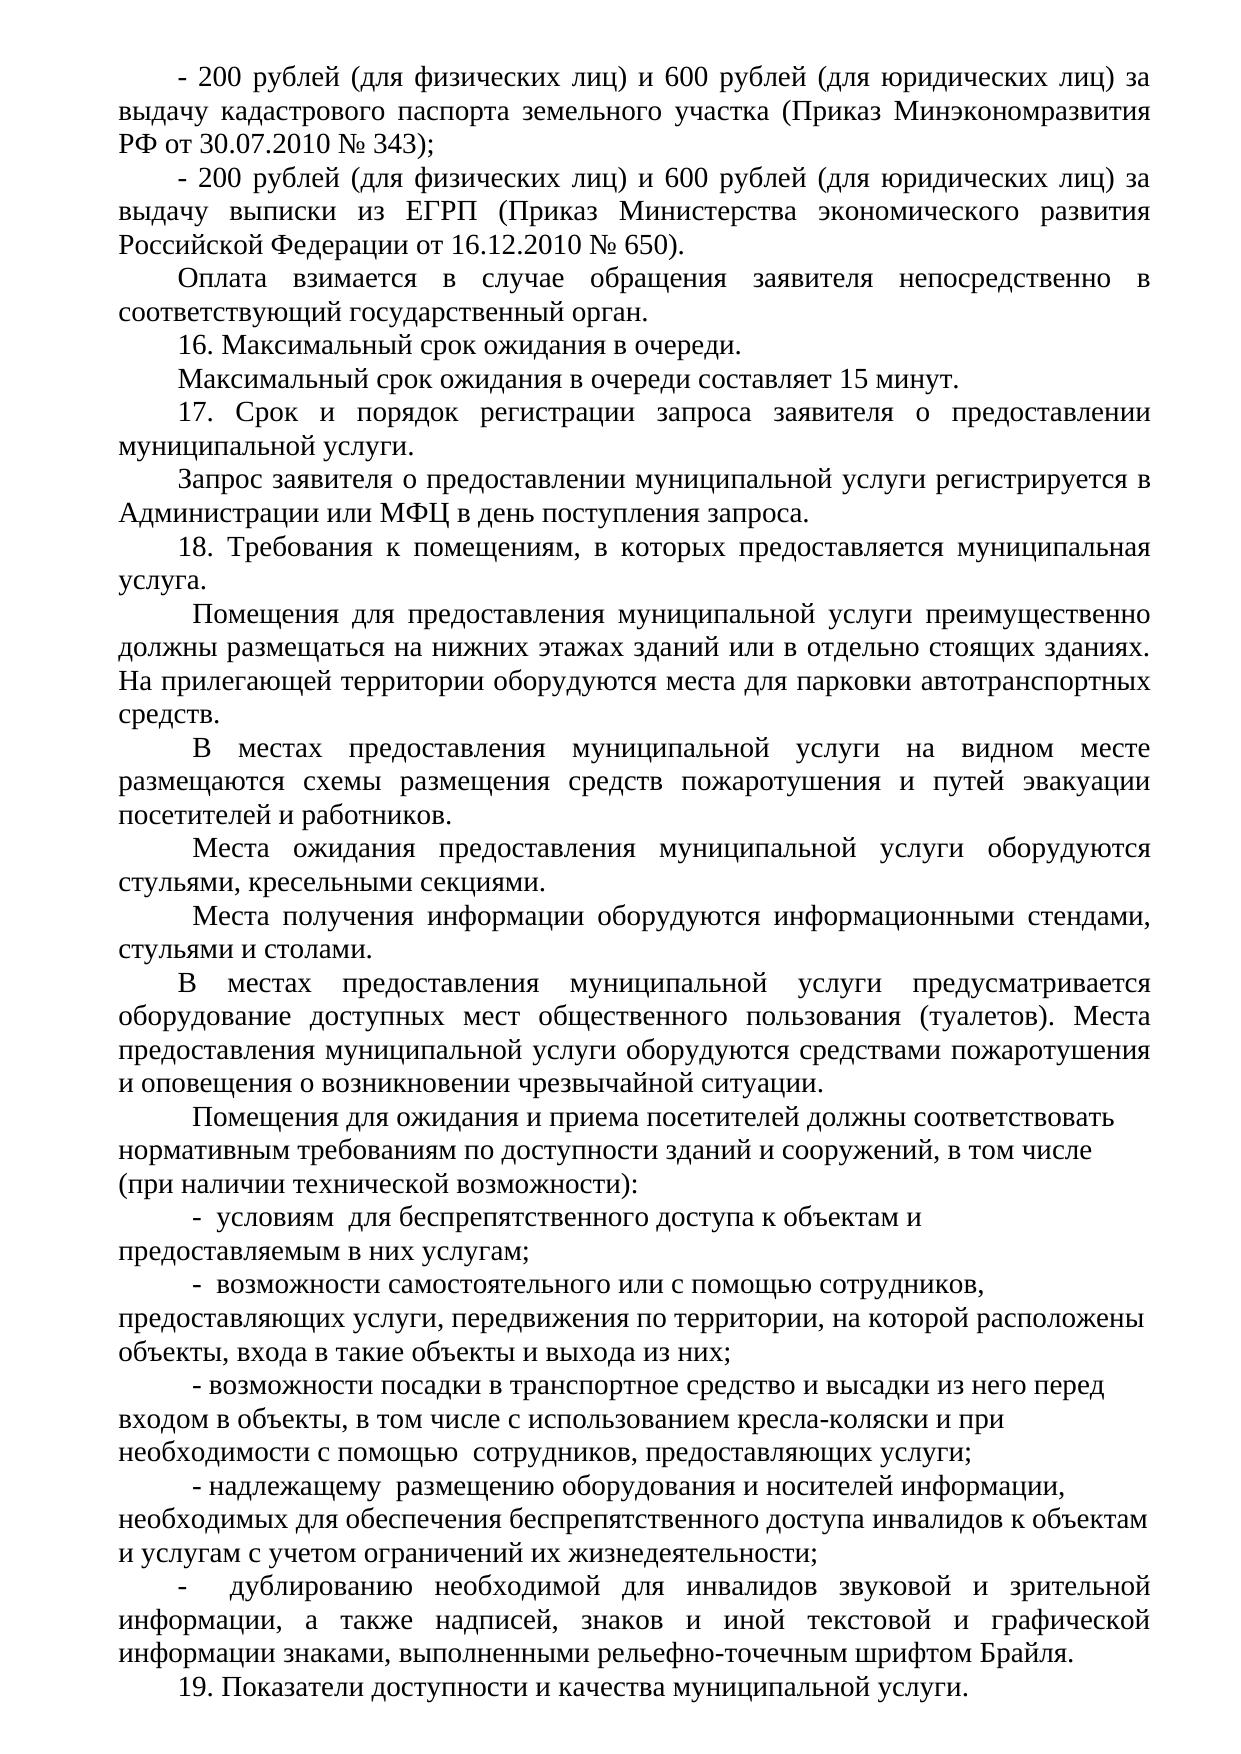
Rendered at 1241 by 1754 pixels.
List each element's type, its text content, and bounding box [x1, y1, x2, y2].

text Места ожидания предоставления муниципальной услуги оборудуются стульями, кресельными секциями. [118, 831, 1152, 898]
text Помещения для предоставления муниципальной услуги преимущественно должны размещаться на нижних этажах зданий или в отдельно стоящих зданиях. На прилегающей территории оборудуются места для парковки автотранспортных средств. [118, 596, 1152, 730]
text 17. Срок и порядок регистрации запроса заявителя о предоставлении муниципальной услуги. [118, 394, 1152, 462]
text - возможности самостоятельного или с помощью сотрудников, предоставляющих услуги, передвижения по территории, на которой расположены объекты, входа в такие объекты и выхода из них; [118, 1267, 1152, 1367]
text - возможности посадки в транспортное средство и высадки из него перед входом в объекты, в том числе с использованием кресла-коляски и при необходимости с помощью сотрудников, предоставляющих услуги; [118, 1367, 1152, 1468]
text Запрос заявителя о предоставлении муниципальной услуги регистрируется в Администрации или МФЦ в день поступления запроса. [118, 462, 1152, 529]
text Места получения информации оборудуются информационными стендами, стульями и столами. [118, 898, 1152, 965]
text - дублированию необходимой для инвалидов звуковой и зрительной информации, а также надписей, знаков и иной текстовой и графической информации знаками, выполненными рельефно-точечным шрифтом Брайля. [118, 1568, 1152, 1669]
text - 200 рублей (для физических лиц) и 600 рублей (для юридических лиц) за выдачу кадастрового паспорта земельного участка (Приказ Минэкономразвития РФ от 30.07.2010 № 343); [118, 59, 1152, 160]
text В местах предоставления муниципальной услуги на видном месте размещаются схемы размещения средств пожаротушения и путей эвакуации посетителей и работников. [118, 730, 1152, 831]
text 16. Максимальный срок ожидания в очереди. [118, 327, 1152, 361]
text 19. Показатели доступности и качества муниципальной услуги. [118, 1669, 1152, 1703]
text Максимальный срок ожидания в очереди составляет 15 минут. [118, 361, 1152, 394]
text Помещения для ожидания и приема посетителей должны соответствовать нормативным требованиям по доступности зданий и сооружений, в том числе (при наличии технической возможности): [118, 1099, 1152, 1199]
text 18. Требования к помещениям, в которых предоставляется муниципальная услуга. [118, 529, 1152, 596]
text В местах предоставления муниципальной услуги предусматривается оборудование доступных мест общественного пользования (туалетов). Места предоставления муниципальной услуги оборудуются средствами пожаротушения и оповещения о возникновении чрезвычайной ситуации. [118, 965, 1152, 1099]
text - 200 рублей (для физических лиц) и 600 рублей (для юридических лиц) за выдачу выписки из ЕГРП (Приказ Министерства экономического развития Российской Федерации от 16.12.2010 № 650). [118, 160, 1152, 260]
text Оплата взимается в случае обращения заявителя непосредственно в соответствующий государственный орган. [118, 260, 1152, 327]
text - условиям для беспрепятственного доступа к объектам и предоставляемым в них услугам; [118, 1199, 1152, 1267]
text - надлежащему размещению оборудования и носителей информации, необходимых для обеспечения беспрепятственного доступа инвалидов к объектам и услугам с учетом ограничений их жизнедеятельности; [118, 1468, 1152, 1568]
